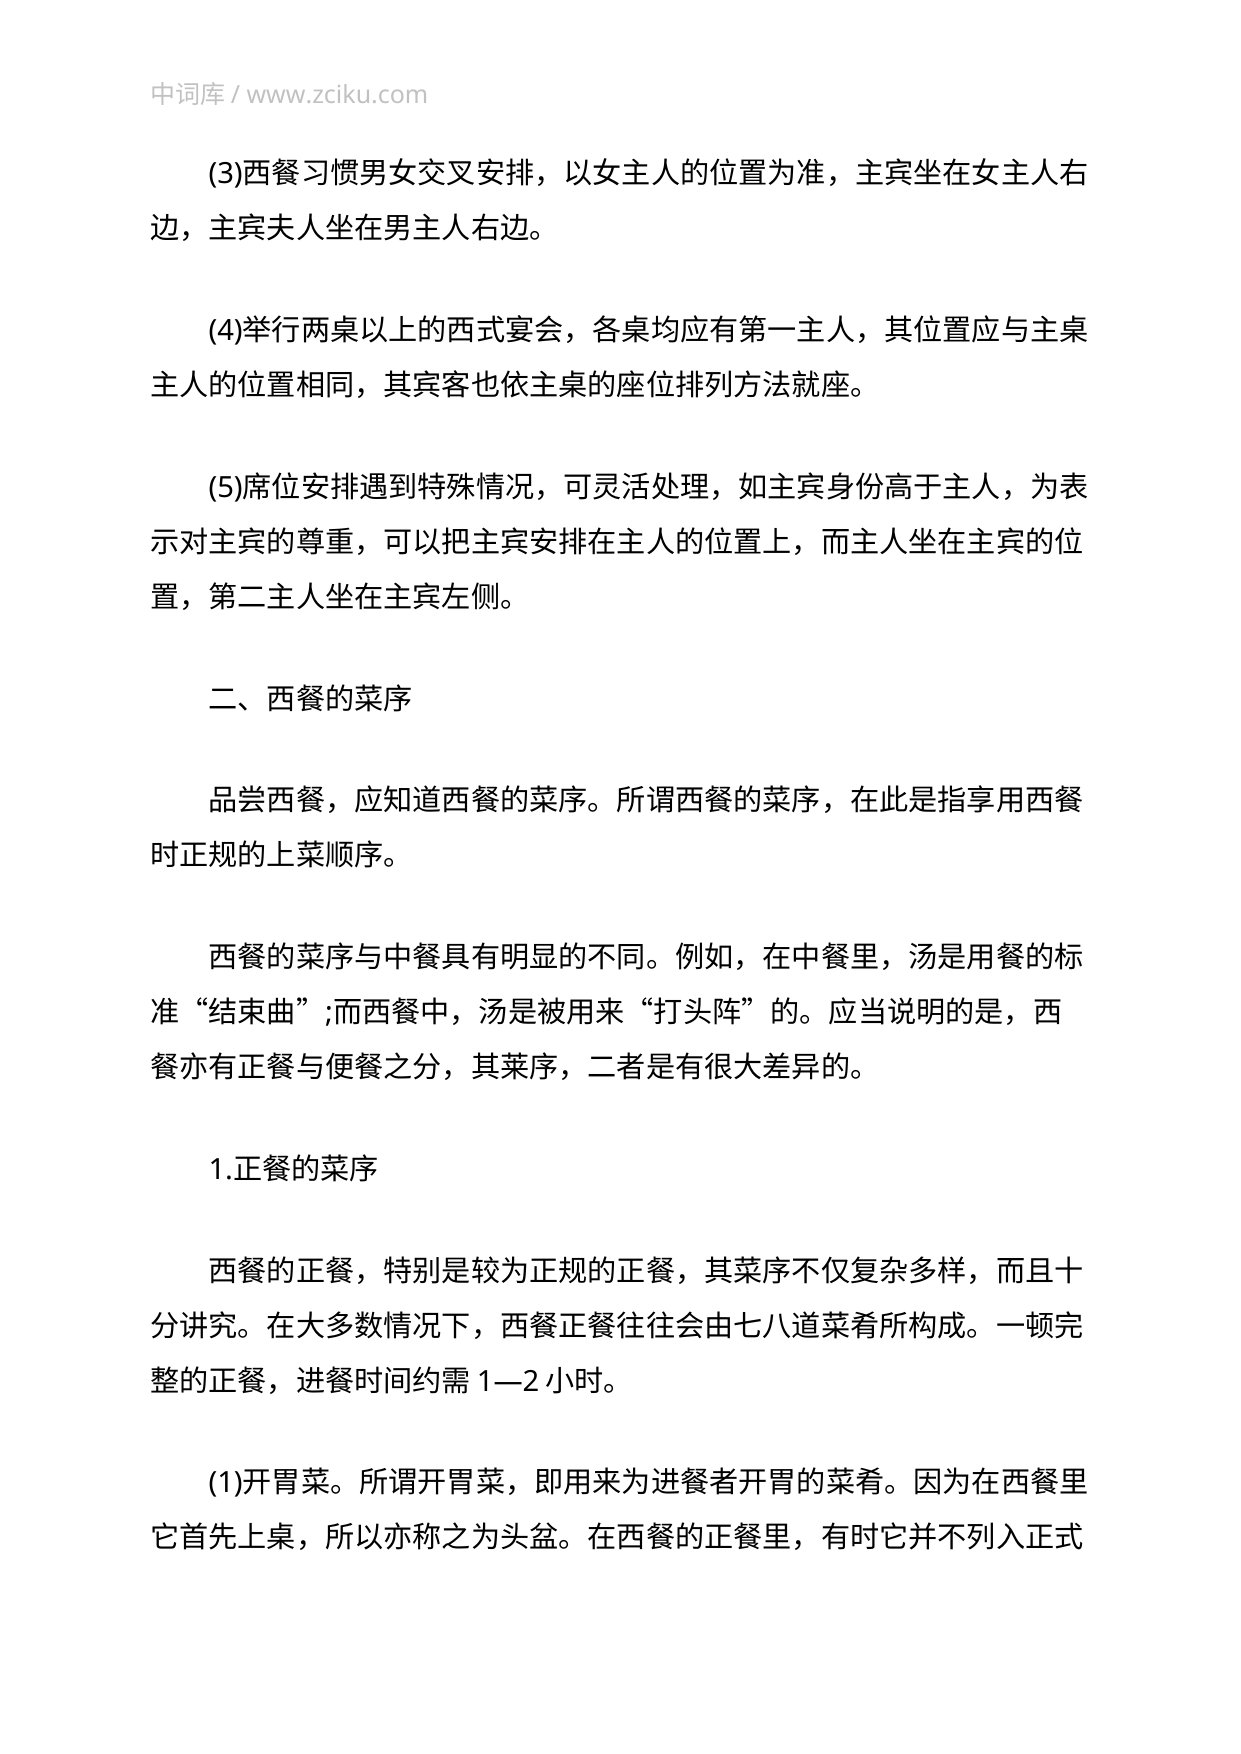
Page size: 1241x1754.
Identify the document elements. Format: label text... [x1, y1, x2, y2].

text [150, 1459, 1090, 1556]
text (5)席位安排遇到特殊情况，可灵活处理，如主宾身份高于主人，为表示对主宾的尊重，可以把主宾安排在主人的位置上，而主人坐在主宾的位置，第二主人坐在主宾左侧。 [150, 463, 1090, 616]
text 1.正餐的菜序 [150, 1145, 1090, 1188]
text 二、西餐的菜序 [150, 675, 1090, 717]
text (4)举行两桌以上的西式宴会，各桌均应有第一主人，其位置应与主桌主人的位置相同，其宾客也依主桌的座位排列方法就座。 [150, 307, 1090, 404]
text 西餐的菜序与中餐具有明显的不同。例如，在中餐里，汤是用餐的标准“结束曲”;而西餐中，汤是被用来“打头阵”的。应当说明的是，西餐亦有正餐与便餐之分，其莱序，二者是有很大差异的。 [150, 934, 1090, 1086]
text 西餐的正餐，特别是较为正规的正餐，其菜序不仅复杂多样，而且十分讲究。在大多数情况下，西餐正餐往往会由七八道菜肴所构成。一顿完整的正餐，进餐时间约需1—2小时。 [150, 1247, 1090, 1399]
text 品尝西餐，应知道西餐的菜序。所谓西餐的菜序，在此是指享用西餐时正规的上菜顺序。 [150, 777, 1090, 874]
text (3)西餐习惯男女交叉安排，以女主人的位置为准，主宾坐在女主人右边，主宾夫人坐在男主人右边。 [150, 150, 1090, 247]
